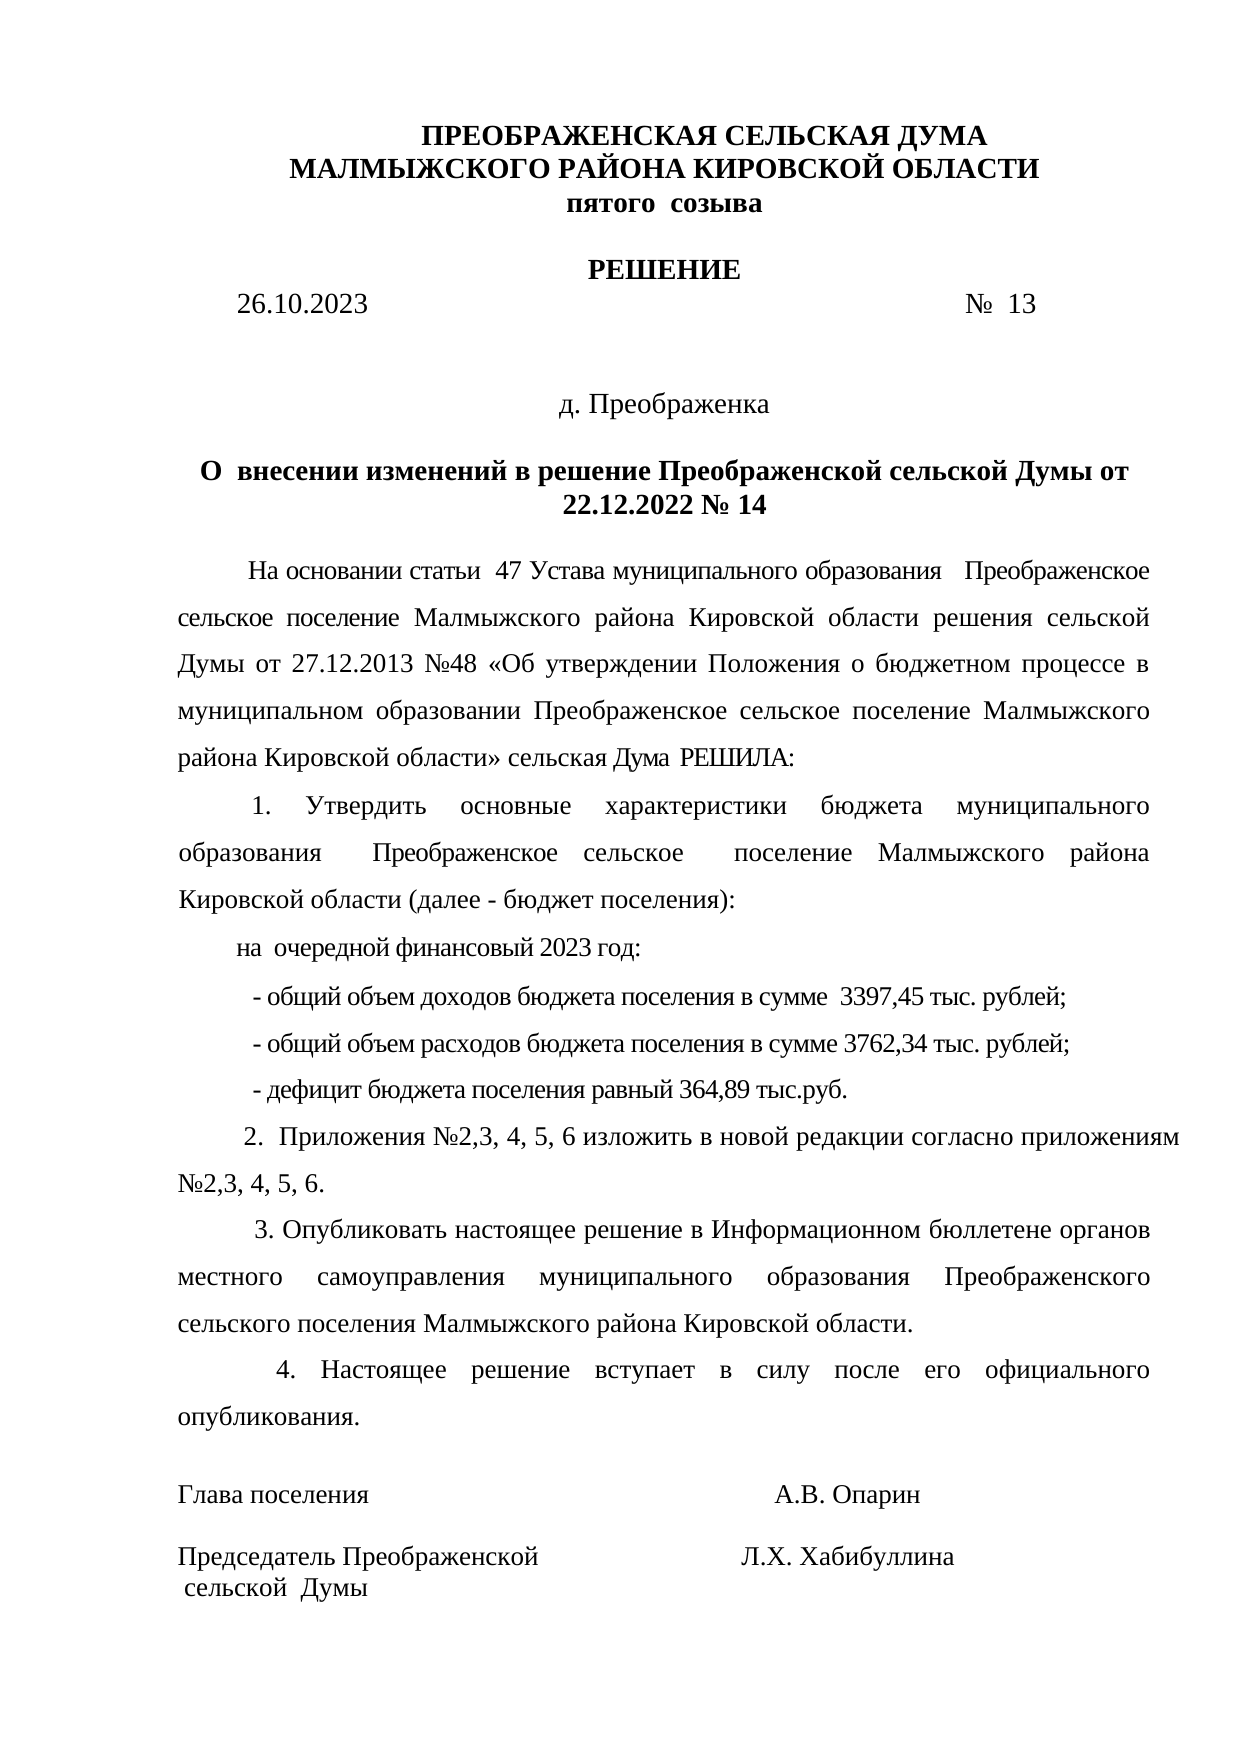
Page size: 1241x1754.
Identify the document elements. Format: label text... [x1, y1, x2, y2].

text ПРЕОБРАЖЕНСКАЯ СЕЛЬСКАЯ ДУМА [177, 118, 1152, 152]
list - дефицит бюджета поселения равный 364,89 тыс.руб. [252, 1073, 1151, 1104]
text РЕШЕНИЕ [177, 252, 1152, 286]
text 26.10.2023 № 13 [177, 286, 1152, 319]
text на очередной финансовый 2023 год: [177, 931, 1151, 963]
text МАЛМЫЖСКОГО РАЙОНА КИРОВСКОЙ ОБЛАСТИ [177, 152, 1152, 185]
list - общий объем доходов бюджета поселения в сумме 3397,45 тыс. рублей; [252, 980, 1151, 1011]
text 4. Настоящее решение вступает в силу после его официального опубликования. [177, 1353, 1152, 1431]
text 2. Приложения №2,3, 4, 5, 6 изложить в новой редакции согласно приложениям №2,3, 4, 5, 6. [177, 1120, 1181, 1198]
text О внесении изменений в решение Преображенской сельской Думы от 22.12.2022 № 14 [177, 453, 1152, 521]
text пятого созыва [177, 185, 1152, 219]
list - общий объем расходов бюджета поселения в сумме 3762,34 тыс. рублей; [252, 1027, 1151, 1058]
text На основании статьи 47 Устава муниципального образования Преображенское сельское поселение Малмыжского района Кировской области решения сельской Думы от 27.12.2013 №48 «Об утверждении Положения о бюджетном процессе в муниципальном образовании Преображенское сельское поселение Малмыжского района Кировской области» сельская Дума РЕШИЛА: [177, 554, 1151, 772]
text Глава поселения А.В. Опарин [177, 1478, 1152, 1509]
text д. Преображенка [177, 386, 1152, 420]
text Председатель Преображенской Л.Х. Хабибуллина [177, 1540, 1152, 1571]
text сельской Думы [177, 1571, 1152, 1602]
text 1. Утвердить основные характеристики бюджета муниципального образования Преображенское сельское поселение Малмыжского района Кировской области (далее - бюджет поселения): [178, 789, 1151, 914]
text 3. Опубликовать настоящее решение в Информационном бюллетене органов местного самоуправления муниципального образования Преображенского сельского поселения Малмыжского района Кировской области. [177, 1213, 1152, 1338]
